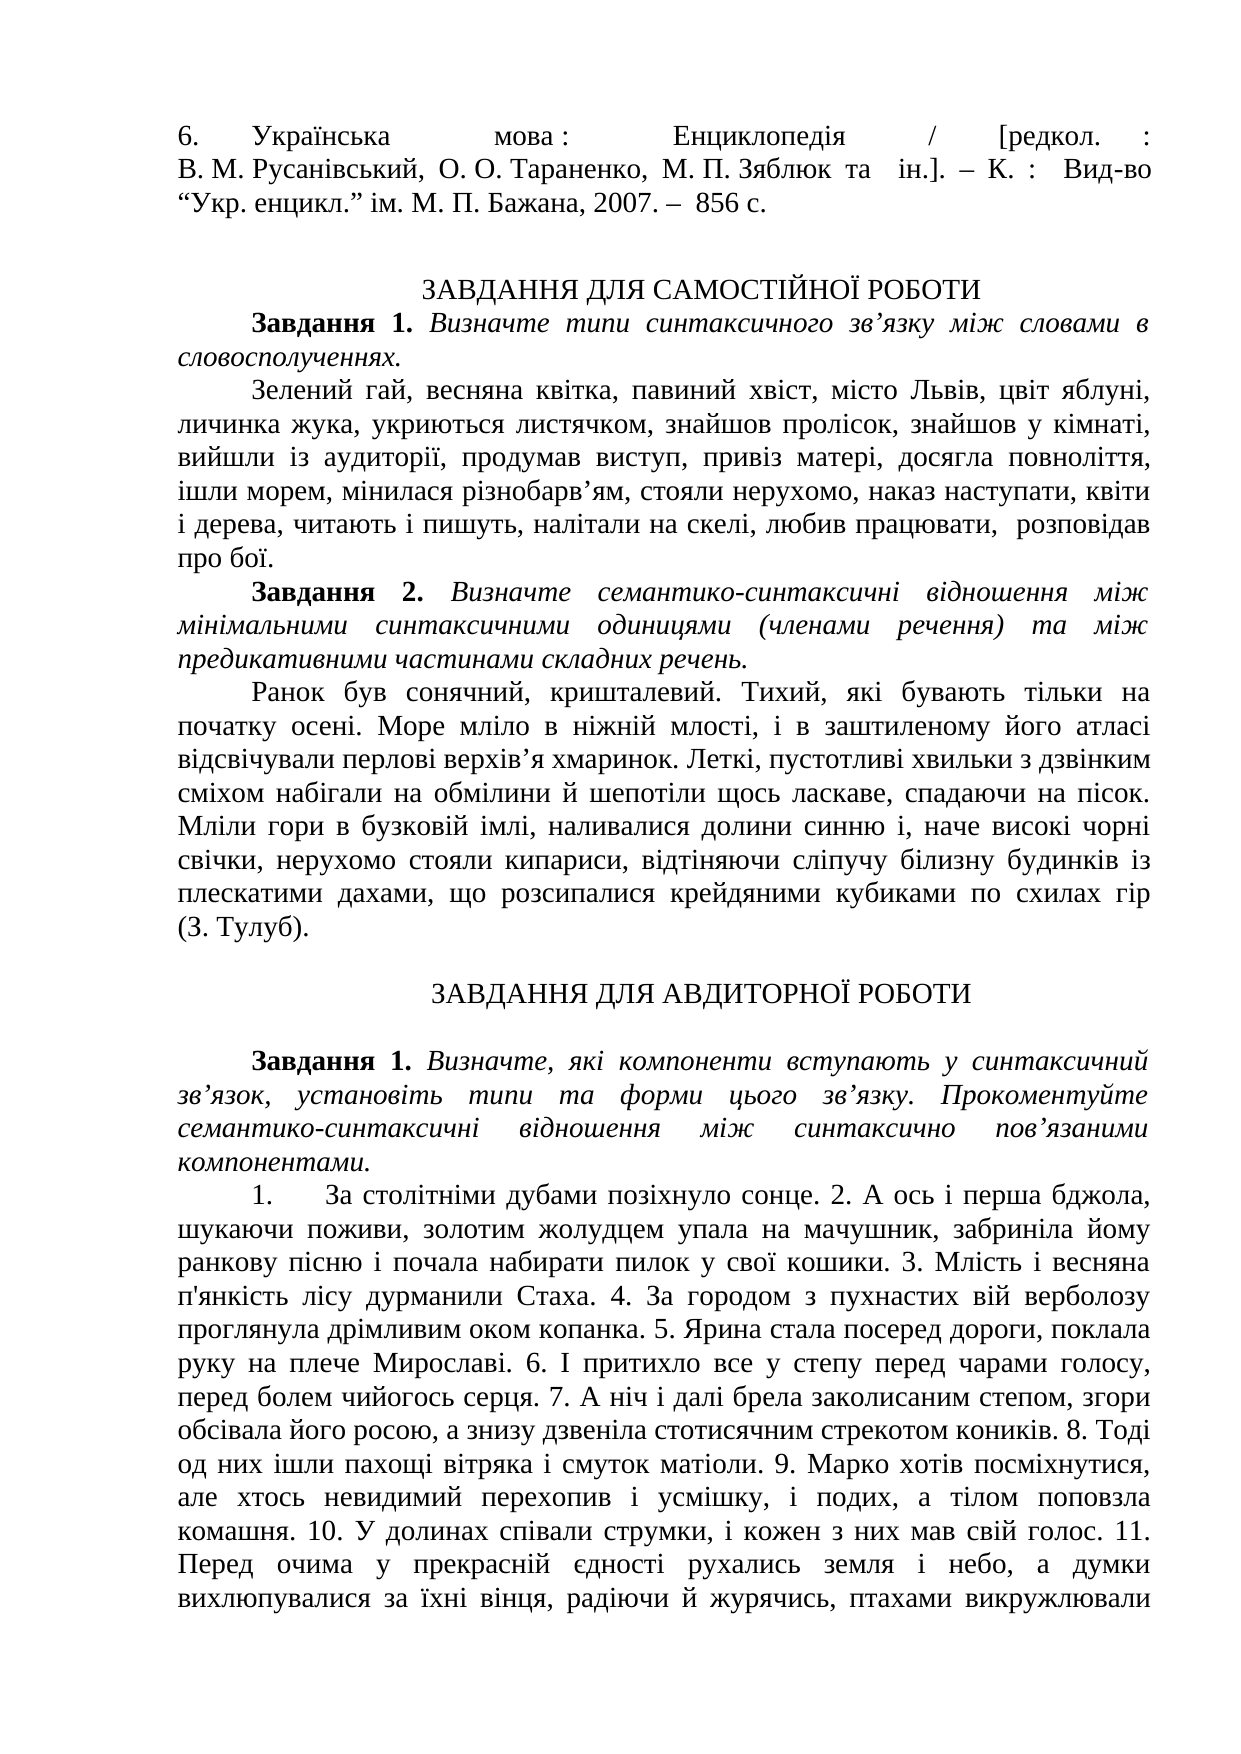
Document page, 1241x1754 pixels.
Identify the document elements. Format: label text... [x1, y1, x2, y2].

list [177, 1177, 1152, 1613]
list ЗАВДАННЯ ДЛЯ АВДИТОРНОЇ РОБОТИ [177, 976, 1152, 1010]
text Завдання 1. Визначте, які компоненти вступають у синтаксичний зв’язок, установіть типи та форми цього зв’язку. Прокоментуйте семантико-синтаксичні відношення між синтаксично пов’язаними компонентами. [177, 1043, 1152, 1177]
list ЗАВДАННЯ ДЛЯ САМОСТІЙНОЇ РОБОТИ [177, 272, 1152, 305]
list Зелений гай, весняна квітка, павиний хвіст, місто Львів, цвіт яблуні, личинка жука, укриються листячком, знайшов пролісок, знайшов у кімнаті, вийшли із аудиторії, продумав виступ, привіз матері, досягла повноліття, ішли морем, мінилася різнобарв’ям, стояли нерухомо, наказ наступати, квіти і дерева, читають і пишуть, налітали на скелі, любив працювати, розповідав про бої. [177, 372, 1152, 574]
list Українська мова : Енциклопедія / [редкол. : В. М. Русанівський, О. О. Тараненко, М. П. Зяблюк та ін.]. – К. : Вид-во “Укр. енцикл.” ім. М. П. Бажана, 2007. – 856 с. [177, 118, 1152, 219]
list Ранок був сонячний, кришталевий. Тихий, які бувають тільки на початку осені. Море мліло в ніжній млості, і в заштиленому його атласі відсвічували перлові верхів’я хмаринок. Леткі, пустотливі хвильки з дзвінким сміхом набігали на обмілини й шепотіли щось ласкаве, спадаючи на пісок. Мліли гори в бузковій імлі, наливалися долини синню і, наче високі чорні свічки, нерухомо стояли кипариси, відтіняючи сліпучу білизну будинків із плескатими дахами, що розсипалися крейдяними кубиками по схилах гір (З. Тулуб). [177, 674, 1152, 943]
list Завдання 2. Визначте семантико-синтаксичні відношення між мінімальними синтаксичними одиницями (членами речення) та між предикативними частинами складних речень. [177, 574, 1152, 674]
list Завдання 1. Визначте типи синтаксичного зв’язку між словами в словосполученнях. [177, 305, 1152, 372]
